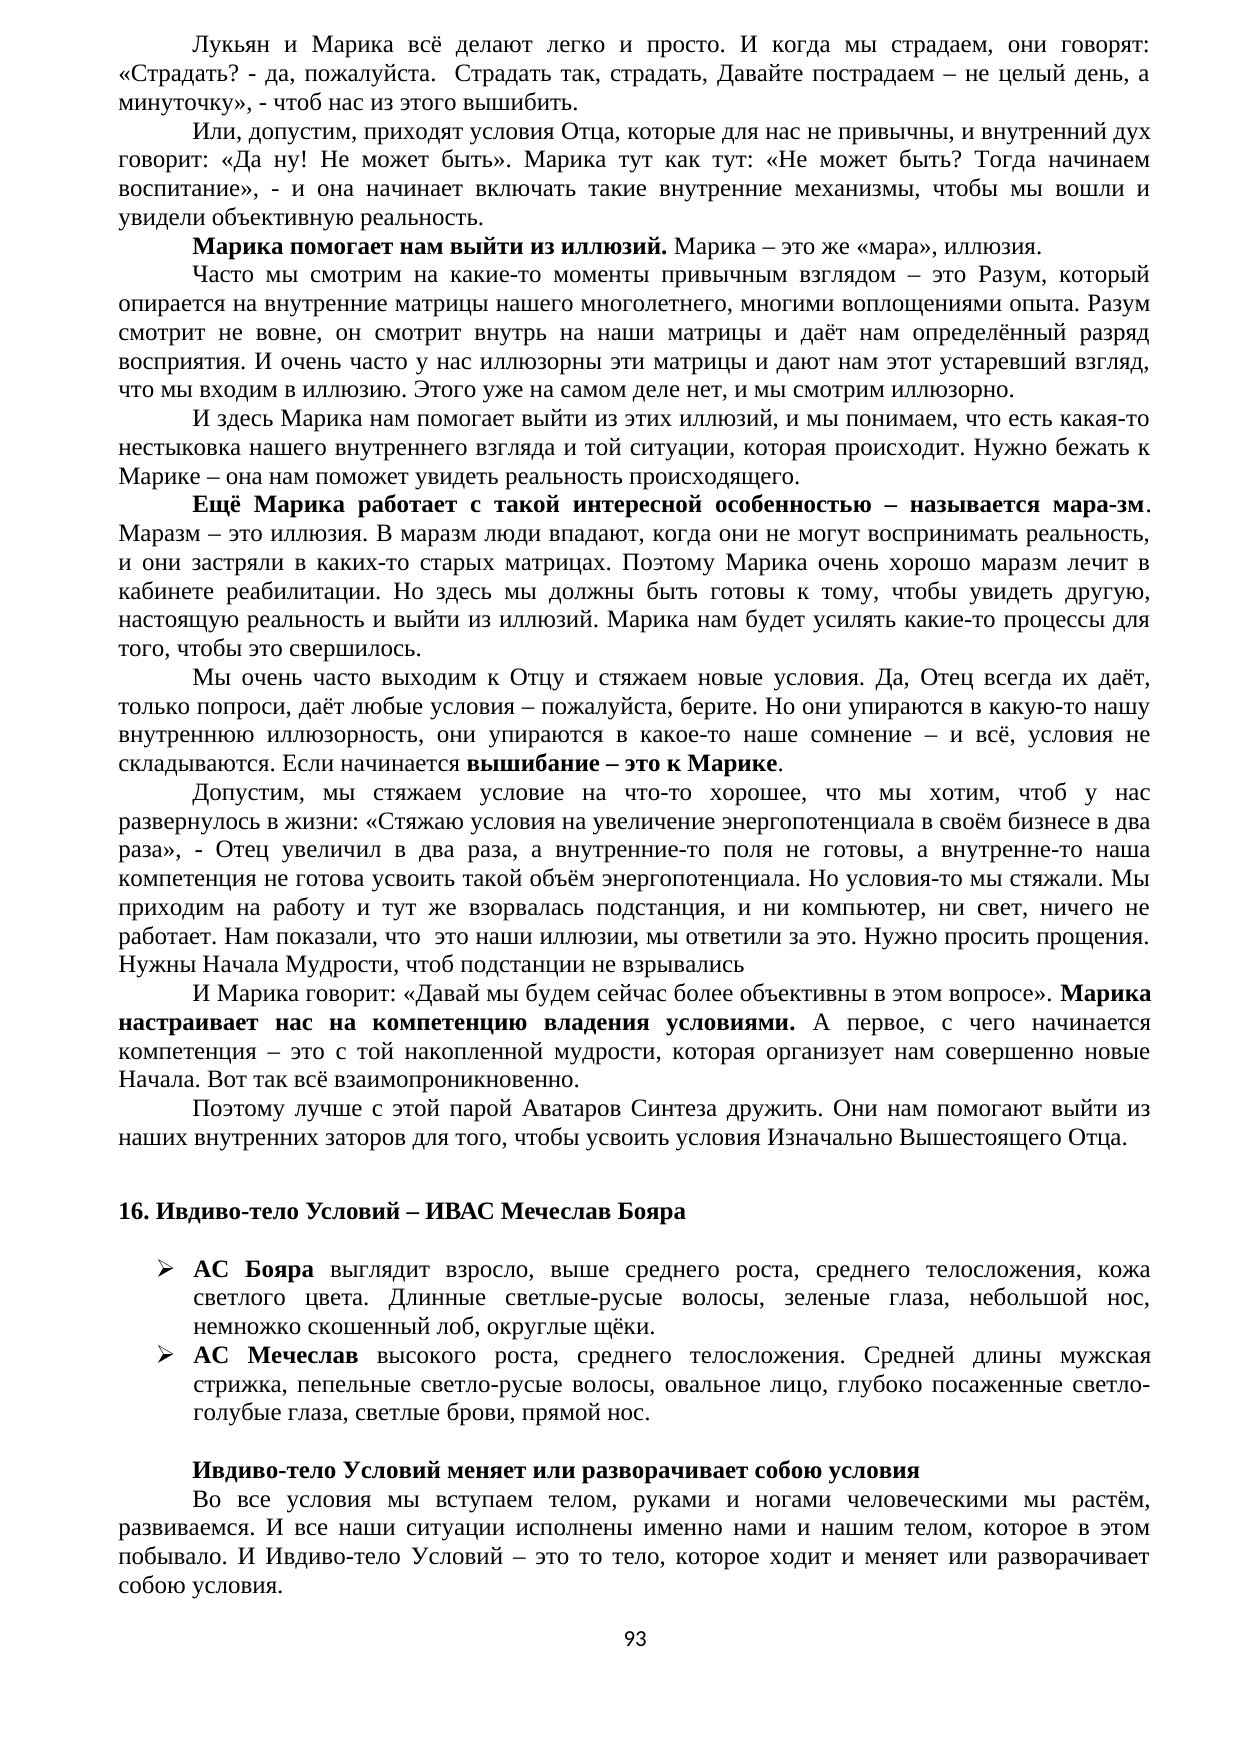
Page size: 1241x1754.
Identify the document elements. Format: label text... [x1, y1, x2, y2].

list АС Мечеслав высокого роста, среднего телосложения. Средней длины мужская стрижка, пепельные светло-русые волосы, овальное лицо, глубоко посаженные светло-голубые глаза, светлые брови, прямой нос. [156, 1340, 1152, 1426]
text Марика помогает нам выйти из иллюзий. Марика – это же «мара», иллюзия. [118, 231, 1152, 259]
text Лукьян и Марика всё делают легко и просто. И когда мы страдаем, они говорят: «Страдать? - да, пожалуйста. Страдать так, страдать, Давайте пострадаем – не целый день, а минуточку», - чтоб нас из этого вышибить. [118, 29, 1152, 116]
text Ещё Марика работает с такой интересной особенностью – называется мара-зм. Маразм – это иллюзия. В маразм люди впадают, когда они не могут воспринимать реальность, и они застряли в каких-то старых матрицах. Поэтому Марика очень хорошо маразм лечит в кабинете реабилитации. Но здесь мы должны быть готовы к тому, чтобы увидеть другую, настоящую реальность и выйти из иллюзий. Марика нам будет усилять какие-то процессы для того, чтобы это свершилось. [118, 489, 1152, 662]
text И Марика говорит: «Давай мы будем сейчас более объективны в этом вопросе». Марика настраивает нас на компетенцию владения условиями. А первое, с чего начинается компетенция – это с той накопленной мудрости, которая организует нам совершенно новые Начала. Вот так всё взаимопроникновенно. [118, 978, 1152, 1093]
text Во все условия мы вступаем телом, руками и ногами человеческими мы растём, развиваемся. И все наши ситуации исполнены именно нами и нашим телом, которое в этом побывало. И Ивдиво-тело Условий – это то тело, которое ходит и меняет или разворачивает собою условия. [118, 1484, 1152, 1599]
text И здесь Марика нам помогает выйти из этих иллюзий, и мы понимаем, что есть какая-то нестыковка нашего внутреннего взгляда и той ситуации, которая происходит. Нужно бежать к Марике – она нам поможет увидеть реальность происходящего. [118, 403, 1152, 489]
text Допустим, мы стяжаем условие на что-то хорошее, что мы хотим, чтоб у нас развернулось в жизни: «Стяжаю условия на увеличение энергопотенциала в своём бизнесе в два раза», - Отец увеличил в два раза, а внутренние-то поля не готовы, а внутренне-то наша компетенция не готова усвоить такой объём энергопотенциала. Но условия-то мы стяжали. Мы приходим на работу и тут же взорвалась подстанция, и ни компьютер, ни свет, ничего не работает. Нам показали, что это наши иллюзии, мы ответили за это. Нужно просить прощения. Нужны Начала Мудрости, чтоб подстанции не взрывались [118, 777, 1152, 978]
text Или, допустим, приходят условия Отца, которые для нас не привычны, и внутренний дух говорит: «Да ну! Не может быть». Марика тут как тут: «Не может быть? Тогда начинаем воспитание», - и она начинает включать такие внутренние механизмы, чтобы мы вошли и увидели объективную реальность. [118, 116, 1152, 231]
text Поэтому лучше с этой парой Аватаров Синтеза дружить. Они нам помогают выйти из наших внутренних заторов для того, чтобы усвоить условия Изначально Вышестоящего Отца. [118, 1093, 1152, 1151]
text Мы очень часто выходим к Отцу и стяжаем новые условия. Да, Отец всегда их даёт, только попроси, даёт любые условия – пожалуйста, берите. Но они упираются в какую-то нашу внутреннюю иллюзорность, они упираются в какое-то наше сомнение – и всё, условия не складываются. Если начинается вышибание – это к Марике. [118, 662, 1152, 777]
text Часто мы смотрим на какие-то моменты привычным взглядом – это Разум, который опирается на внутренние матрицы нашего многолетнего, многими воплощениями опыта. Разум смотрит не вовне, он смотрит внутрь на наши матрицы и даёт нам определённый разряд восприятия. И очень часто у нас иллюзорны эти матрицы и дают нам этот устаревший взгляд, что мы входим в иллюзию. Этого уже на самом деле нет, и мы смотрим иллюзорно. [118, 259, 1152, 403]
list АС Бояра выглядит взросло, выше среднего роста, среднего телосложения, кожа светлого цвета. Длинные светлые-русые волосы, зеленые глаза, небольшой нос, немножко скошенный лоб, округлые щёки. [156, 1254, 1152, 1340]
text Ивдиво-тело Условий меняет или разворачивает собою условия [118, 1455, 1152, 1484]
subtitle 16. Ивдиво-тело Условий – ИВАС Мечеслав Бояра [118, 1196, 1152, 1225]
